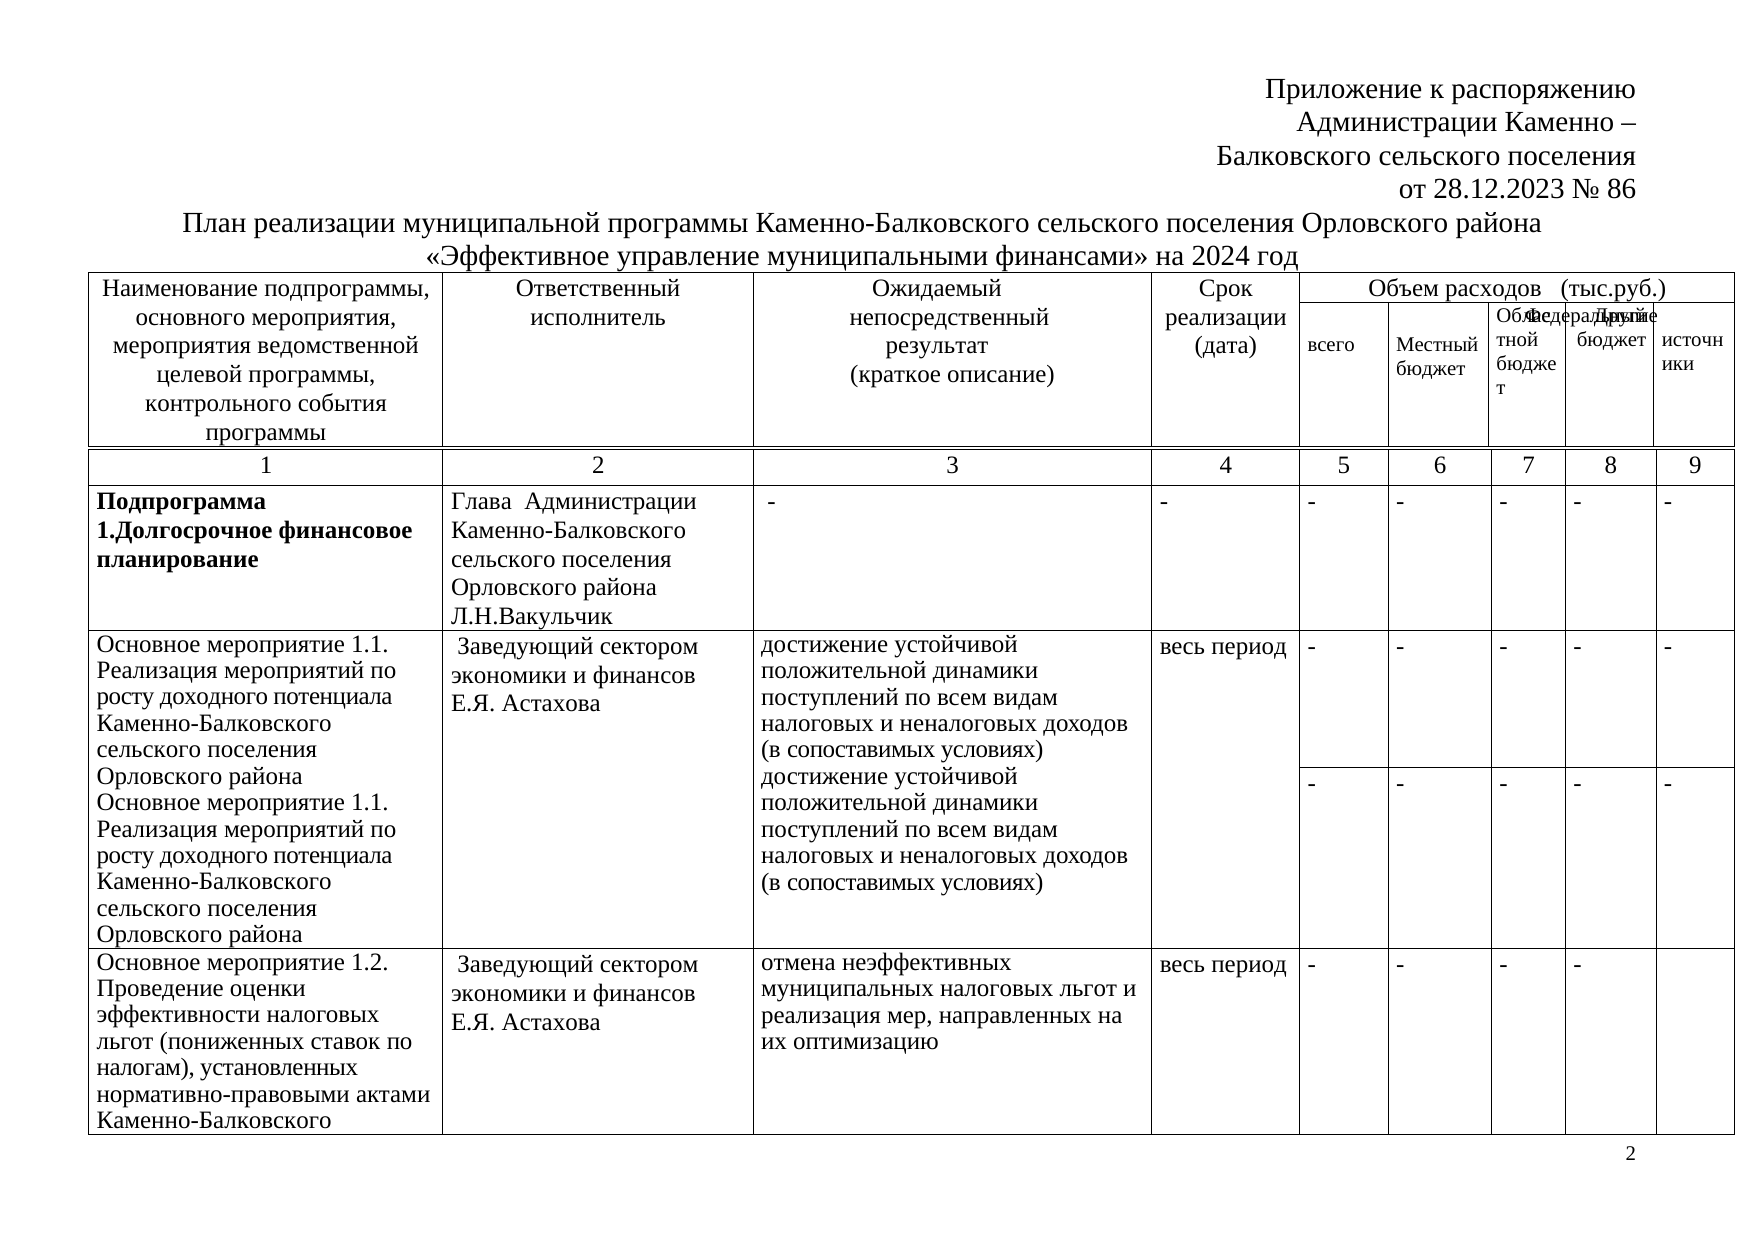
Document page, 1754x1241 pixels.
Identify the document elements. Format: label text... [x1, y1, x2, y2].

table_cell - [1566, 768, 1656, 948]
text «Эффективное управление муниципальными финансами» на 2024 год [89, 238, 1636, 272]
table_cell достижение устойчивой положительной динамики поступлений по всем видам налоговых и неналоговых доходов (в сопоставимых условиях) достижение устойчивой положительной динамики поступлений по всем видам налоговых и неналоговых доходов (в сопоставимых условиях) [754, 631, 1151, 948]
table_cell - [1566, 631, 1656, 767]
table_header Наименование подпрограммы, основного мероприятия, мероприятия ведомственной целевой программы, контрольного события программы [89, 273, 442, 446]
text Приложение к распоряжению [89, 71, 1636, 104]
table_cell - [1657, 631, 1734, 767]
table_cell - [1657, 486, 1734, 630]
table_cell - [1152, 486, 1299, 630]
table_header 2 [443, 450, 753, 485]
table_cell - [1389, 949, 1491, 1134]
table_cell Глава Администрации Каменно-Балковского сельского поселения Орловского района Л.Н.Вакульчик [443, 486, 753, 630]
table_cell - [1300, 631, 1388, 767]
table_cell Основное мероприятие 1.1. Реализация мероприятий по росту доходного потенциала Каменно-Балковского сельского поселения Орловского района Основное мероприятие 1.1. Реализация мероприятий по росту доходного потенциала Каменно-Балковского сельского поселения Орловского района [89, 631, 442, 948]
table_cell - [1389, 631, 1491, 767]
table_header 7 [1492, 450, 1565, 485]
table_cell весь период [1152, 631, 1299, 948]
table_cell [1657, 949, 1734, 1134]
table_cell - [1300, 486, 1388, 630]
table_header 6 [1389, 450, 1491, 485]
table_cell - [1389, 486, 1491, 630]
table_cell - [1492, 768, 1565, 948]
table_header 5 [1300, 450, 1388, 485]
table_cell Другие источники [1654, 303, 1734, 446]
table_cell - [1492, 631, 1565, 767]
table_cell Заведующий сектором экономики и финансов Е.Я. Астахова [443, 631, 753, 948]
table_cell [754, 949, 1151, 1134]
table_header 4 [1152, 450, 1299, 485]
table_cell - [1492, 486, 1565, 630]
table_header Срок реализации (дата) [1152, 273, 1299, 446]
table_cell весь период [1152, 949, 1299, 1134]
text Администрации Каменно – [89, 104, 1636, 138]
table_cell - [1566, 949, 1656, 1134]
text План реализации муниципальной программы Каменно-Балковского сельского поселения Орловского района [89, 205, 1636, 238]
table_cell Областной бюджет [1489, 303, 1565, 446]
table_header Ответственный исполнитель [443, 273, 753, 446]
table_cell - [1657, 768, 1734, 948]
table_cell всего [1300, 303, 1388, 446]
table_cell - [1300, 949, 1388, 1134]
table_cell Федеральный бюджет [1566, 303, 1653, 446]
table_cell Подпрограмма 1.Долгосрочное финансовое планирование [89, 486, 442, 630]
table_header 3 [754, 450, 1151, 485]
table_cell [443, 949, 753, 1134]
table_header 8 [1566, 450, 1656, 485]
text Балковского сельского поселения [89, 138, 1636, 171]
table_header Объем расходов (тыс.руб.) [1300, 273, 1734, 302]
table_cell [89, 949, 442, 1134]
table_cell - [1492, 949, 1565, 1134]
table_header 9 [1657, 450, 1734, 485]
table_header Ожидаемый непосредственный результат (краткое описание) [754, 273, 1151, 446]
table_cell - [1300, 768, 1388, 948]
table_header 1 [89, 450, 442, 485]
table_cell - [1566, 486, 1656, 630]
text от 28.12.2023 № 86 [855, 171, 1636, 205]
table_cell - [1389, 768, 1491, 948]
table_cell - [754, 486, 1151, 630]
table_cell Местный бюджет [1389, 303, 1488, 446]
